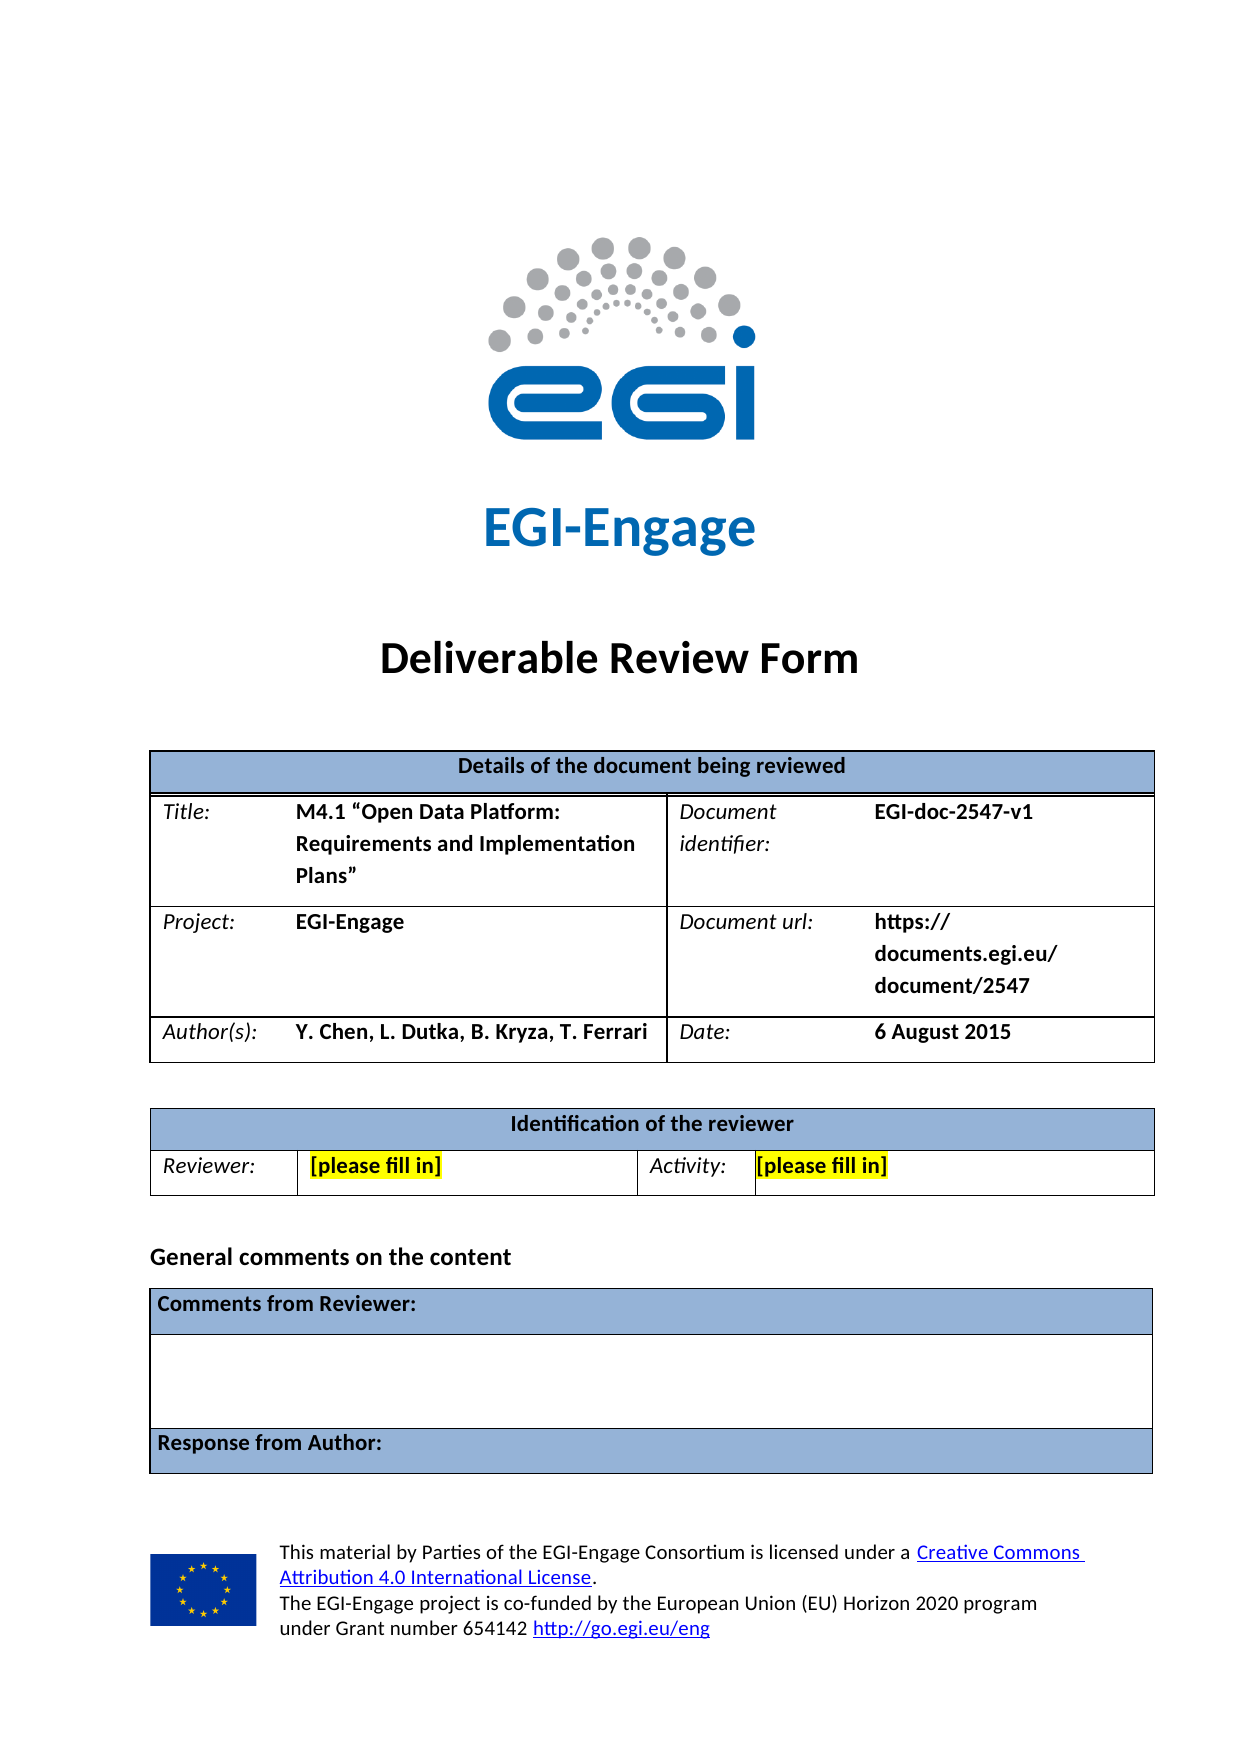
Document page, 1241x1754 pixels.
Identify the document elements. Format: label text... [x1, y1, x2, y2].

table_cell M4.1 “Open Data Platform: Requirements and Implementation Plans” [283, 797, 666, 906]
table_header Identification of the reviewer [151, 1109, 1154, 1150]
table_cell Y. Chen, L. Dutka, B. Kryza, T. Ferrari [283, 1018, 666, 1062]
table_cell [please fill in] [298, 1151, 637, 1195]
table_cell [please fill in] [756, 1151, 1154, 1195]
table_cell Activity: [638, 1151, 755, 1195]
table_cell EGI-Engage [283, 907, 666, 1016]
table_header Details of the document being reviewed [151, 752, 1154, 792]
title Deliverable Review Form [150, 629, 1090, 684]
text General comments on the content [150, 1241, 1090, 1271]
table_cell 6 August 2015 [874, 1018, 1154, 1062]
table_cell Project: [151, 907, 283, 1016]
table_cell Date: [668, 1018, 873, 1062]
table_cell Document url: [668, 907, 873, 1016]
table_cell Reviewer: [151, 1151, 297, 1195]
table_cell https://documents.egi.eu/document/2547 [874, 907, 1154, 1016]
table_cell Author(s): [151, 1018, 283, 1062]
table_cell Document identifier: [668, 797, 873, 906]
table_cell Response from Author: [151, 1429, 1152, 1473]
picture [452, 206, 788, 473]
table_header Comments from Reviewer: [151, 1289, 1152, 1334]
text EGI-Engage [150, 489, 1090, 561]
table_cell Title: [151, 797, 283, 906]
table_cell [151, 1335, 1152, 1427]
picture [150, 1554, 257, 1626]
table_cell EGI-doc-2547-v1 [874, 797, 1154, 906]
